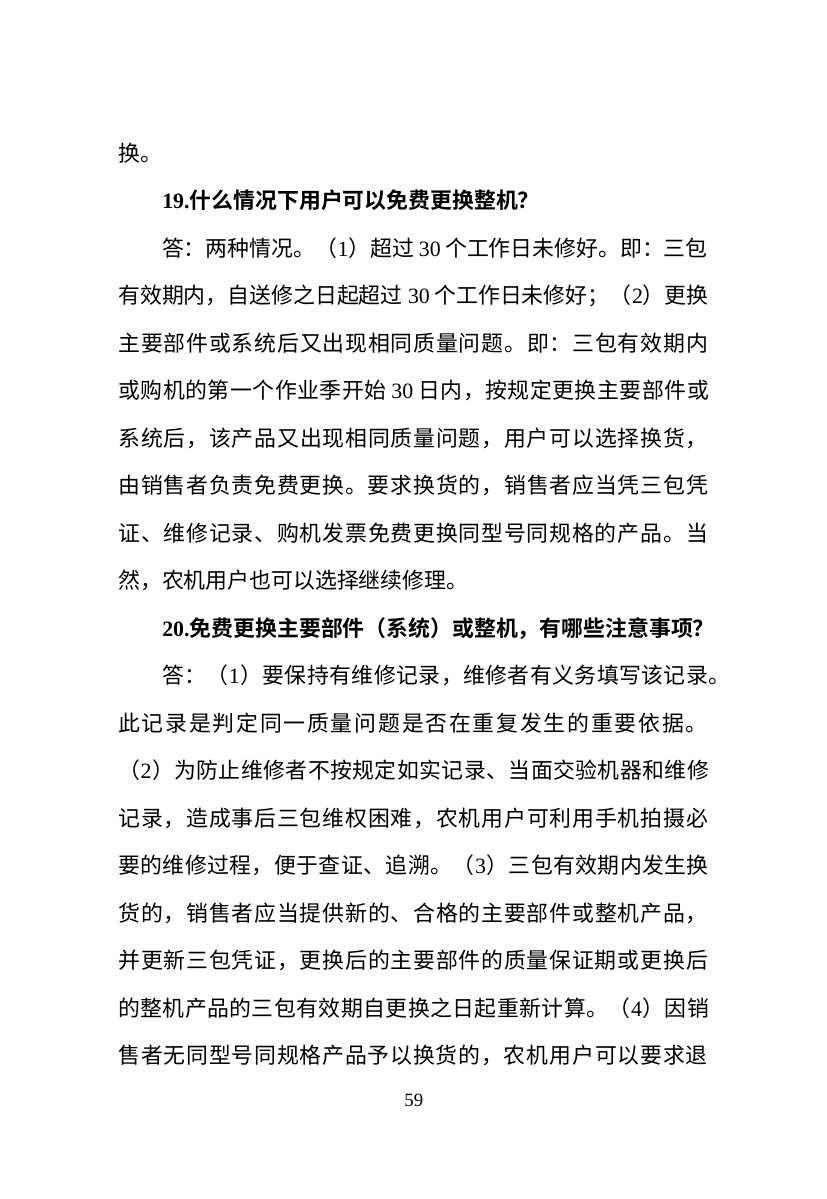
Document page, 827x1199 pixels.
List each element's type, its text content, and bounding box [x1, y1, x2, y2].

text 20.免费更换主要部件（系统）或整机，有哪些注意事项？ [118, 611, 709, 642]
text 答：两种情况。（1）超过30个工作日未修好。即：三包有效期内，自送修之日起超过30个工作日未修好；（2）更换主要部件或系统后又出现相同质量问题。即：三包有效期内或购机的第一个作业季开始30日内，按规定更换主要部件或系统后，该产品又出现相同质量问题，用户可以选择换货，由销售者负责免费更换。要求换货的，销售者应当凭三包凭证、维修记录、购机发票免费更换同型号同规格的产品。当然，农机用户也可以选择继续修理。 [118, 231, 709, 595]
text 19.什么情况下用户可以免费更换整机？ [118, 183, 709, 215]
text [118, 136, 709, 167]
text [118, 658, 709, 1070]
